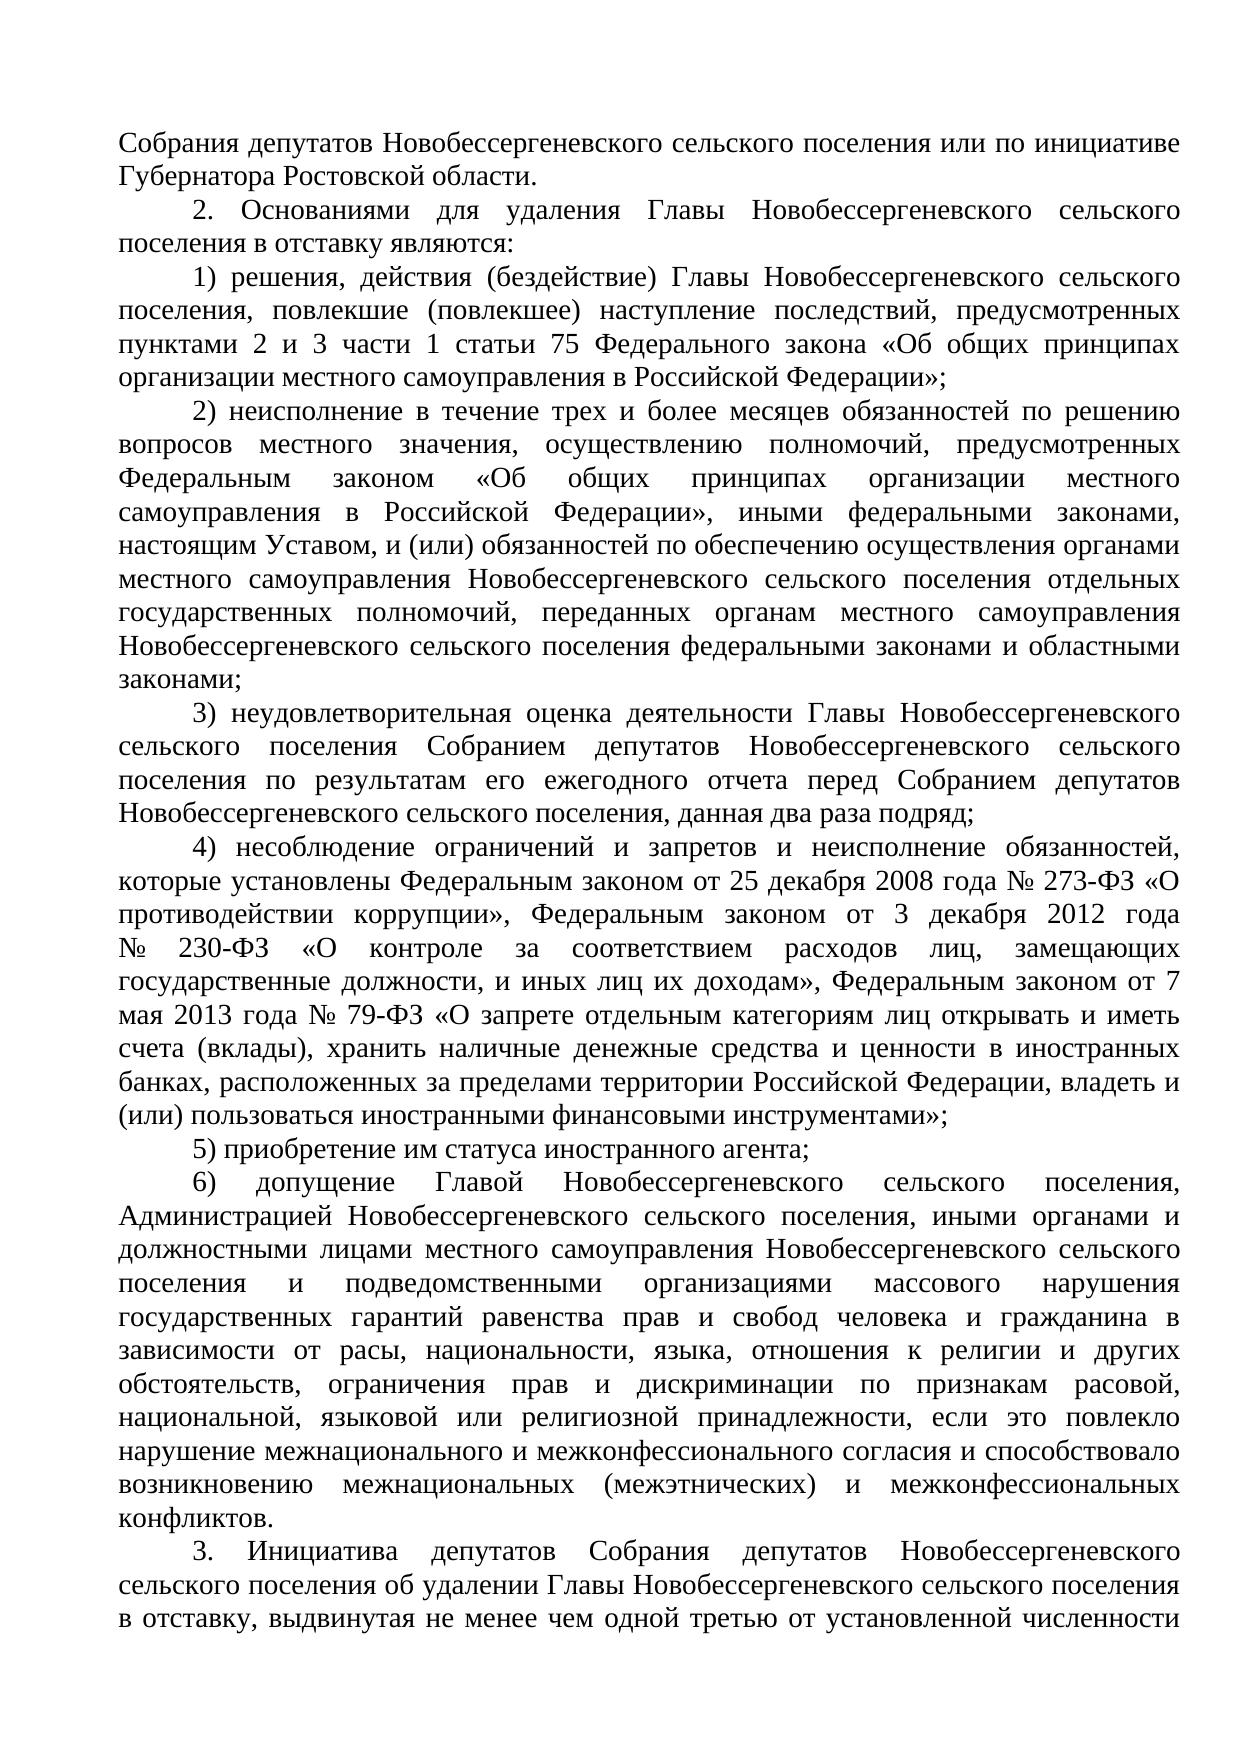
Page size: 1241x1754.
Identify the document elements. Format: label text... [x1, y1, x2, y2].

text 4) несоблюдение ограничений и запретов и неисполнение обязанностей, которые установлены Федеральным законом от 25 декабря 2008 года № 273-ФЗ «О противодействии коррупции», Федеральным законом от 3 декабря 2012 года № 230-ФЗ «О контроле за соответствием расходов лиц, замещающих государственные должности, и иных лиц их доходам», Федеральным законом от 7 мая 2013 года № 79-ФЗ «О запрете отдельным категориям лиц открывать и иметь счета (вклады), хранить наличные денежные средства и ценности в иностранных банках, расположенных за пределами территории Российской Федерации, владеть и (или) пользоваться иностранными финансовыми инструментами»; [118, 829, 1181, 1131]
text 2. Основаниями для удаления Главы Новобессергеневского сельского поселения в отставку являются: [118, 192, 1181, 259]
text 3) неудовлетворительная оценка деятельности Главы Новобессергеневского сельского поселения Собранием депутатов Новобессергеневского сельского поселения по результатам его ежегодного отчета перед Собранием депутатов Новобессергеневского сельского поселения, данная два раза подряд; [118, 695, 1181, 829]
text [118, 1533, 1181, 1634]
text 1) решения, действия (бездействие) Главы Новобессергеневского сельского поселения, повлекшие (повлекшее) наступление последствий, предусмотренных пунктами 2 и 3 части 1 статьи 75 Федерального закона «Об общих принципах организации местного самоуправления в Российской Федерации»; [118, 259, 1181, 393]
text 2) неисполнение в течение трех и более месяцев обязанностей по решению вопросов местного значения, осуществлению полномочий, предусмотренных Федеральным законом «Об общих принципах организации местного самоуправления в Российской Федерации», иными федеральными законами, настоящим Уставом, и (или) обязанностей по обеспечению осуществления органами местного самоуправления Новобессергеневского сельского поселения отдельных государственных полномочий, переданных органам местного самоуправления Новобессергеневского сельского поселения федеральными законами и областными законами; [118, 393, 1181, 695]
text 5) приобретение им статуса иностранного агента; [118, 1131, 1181, 1164]
text 6) допущение Главой Новобессергеневского сельского поселения, Администрацией Новобессергеневского сельского поселения, иными органами и должностными лицами местного самоуправления Новобессергеневского сельского поселения и подведомственными организациями массового нарушения государственных гарантий равенства прав и свобод человека и гражданина в зависимости от расы, национальности, языка, отношения к религии и других обстоятельств, ограничения прав и дискриминации по признакам расовой, национальной, языковой или религиозной принадлежности, если это повлекло нарушение межнационального и межконфессионального согласия и способствовало возникновению межнациональных (межэтнических) и межконфессиональных конфликтов. [118, 1164, 1181, 1533]
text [118, 125, 1181, 192]
